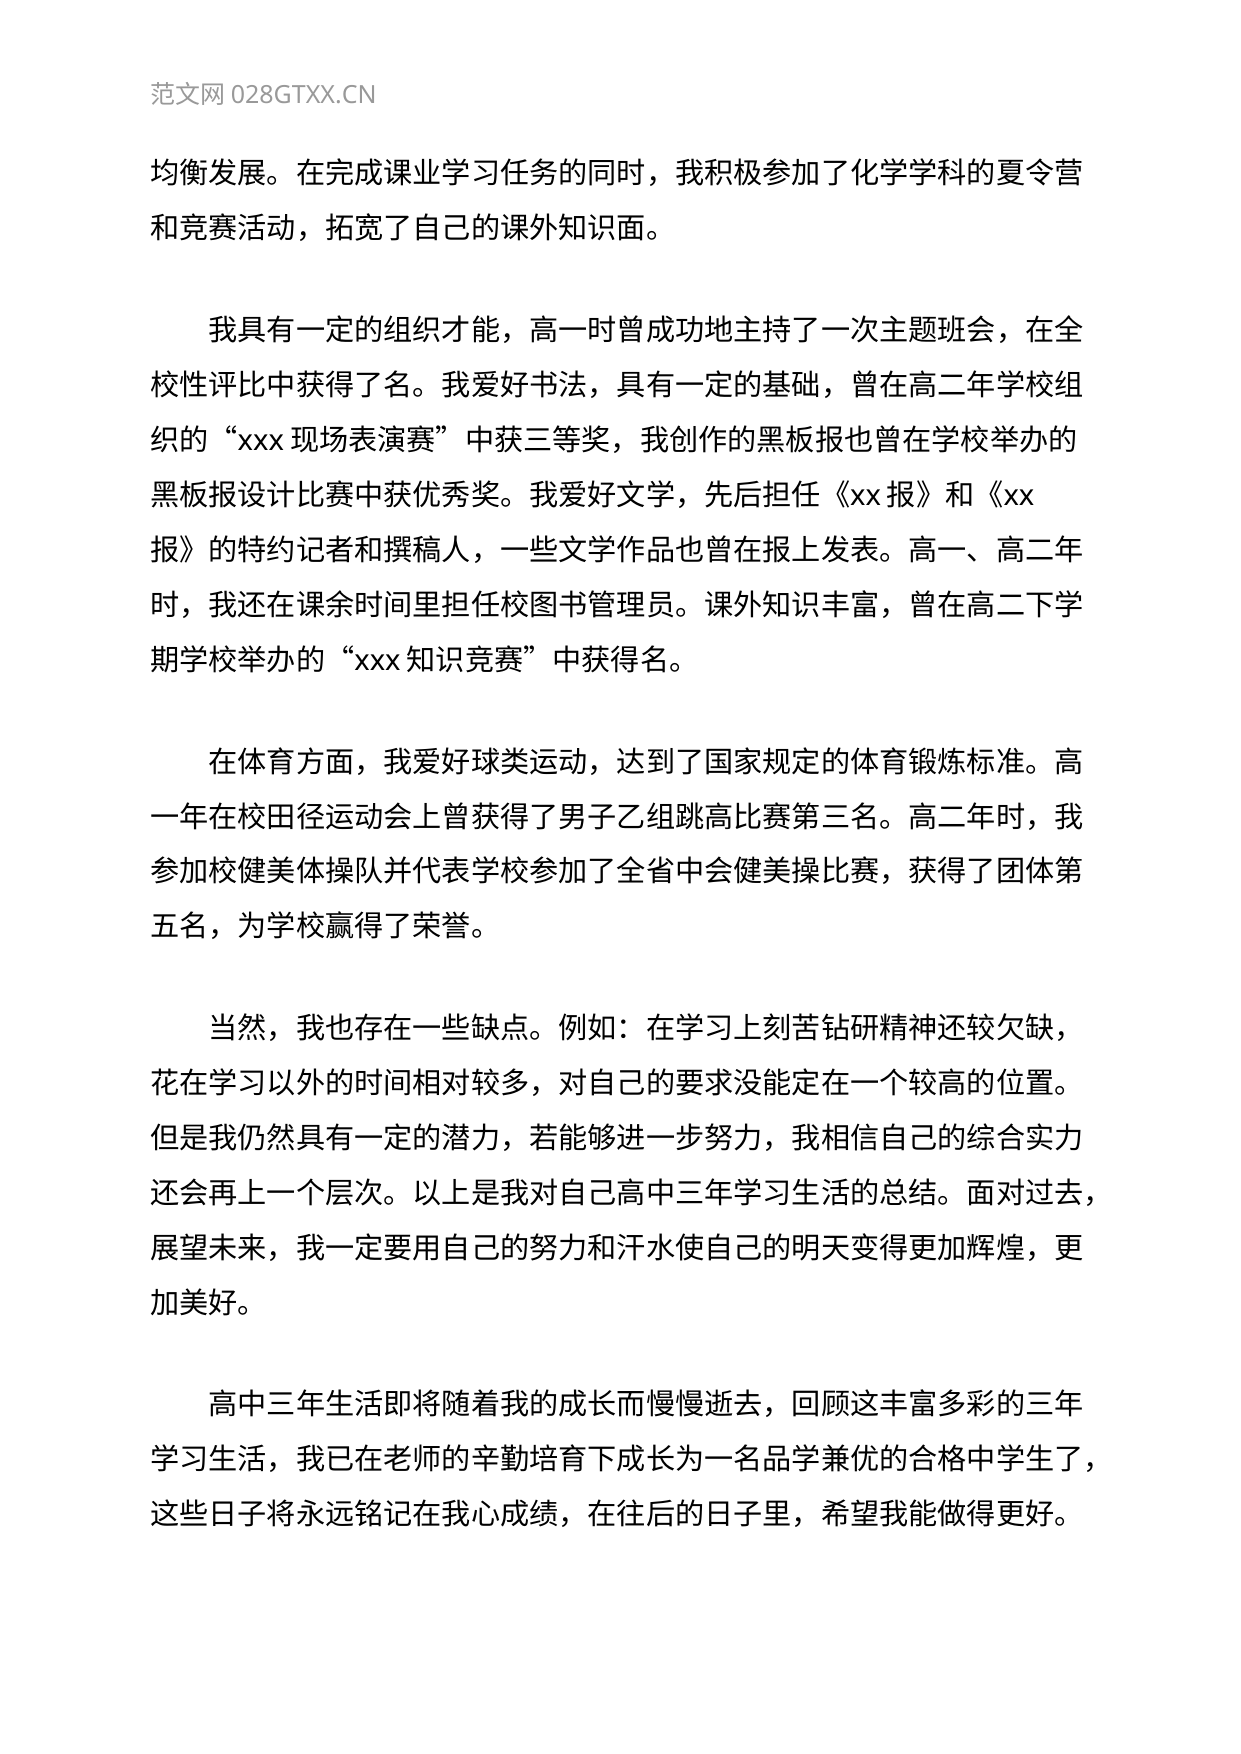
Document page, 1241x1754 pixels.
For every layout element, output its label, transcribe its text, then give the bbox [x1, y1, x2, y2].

text 高中三年生活即将随着我的成长而慢慢逝去，回顾这丰富多彩的三年学习生活，我已在老师的辛勤培育下成长为一名品学兼优的合格中学生了，这些日子将永远铭记在我心成绩，在往后的日子里，希望我能做得更好。 [150, 1381, 1090, 1533]
text 我具有一定的组织才能，高一时曾成功地主持了一次主题班会，在全校性评比中获得了名。我爱好书法，具有一定的基础，曾在高二年学校组织的“xxx现场表演赛”中获三等奖，我创作的黑板报也曾在学校举办的黑板报设计比赛中获优秀奖。我爱好文学，先后担任《xx报》和《xx报》的特约记者和撰稿人，一些文学作品也曾在报上发表。高一、高二年时，我还在课余时间里担任校图书管理员。课外知识丰富，曾在高二下学期学校举办的“xxx知识竞赛”中获得名。 [150, 307, 1090, 679]
text 当然，我也存在一些缺点。例如：在学习上刻苦钻研精神还较欠缺，花在学习以外的时间相对较多，对自己的要求没能定在一个较高的位置。但是我仍然具有一定的潜力，若能够进一步努力，我相信自己的综合实力还会再上一个层次。以上是我对自己高中三年学习生活的总结。面对过去，展望未来，我一定要用自己的努力和汗水使自己的明天变得更加辉煌，更加美好。 [150, 1005, 1090, 1321]
text 在体育方面，我爱好球类运动，达到了国家规定的体育锻炼标准。高一年在校田径运动会上曾获得了男子乙组跳高比赛第三名。高二年时，我参加校健美体操队并代表学校参加了全省中会健美操比赛，获得了团体第五名，为学校赢得了荣誉。 [150, 738, 1090, 945]
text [150, 150, 1090, 247]
